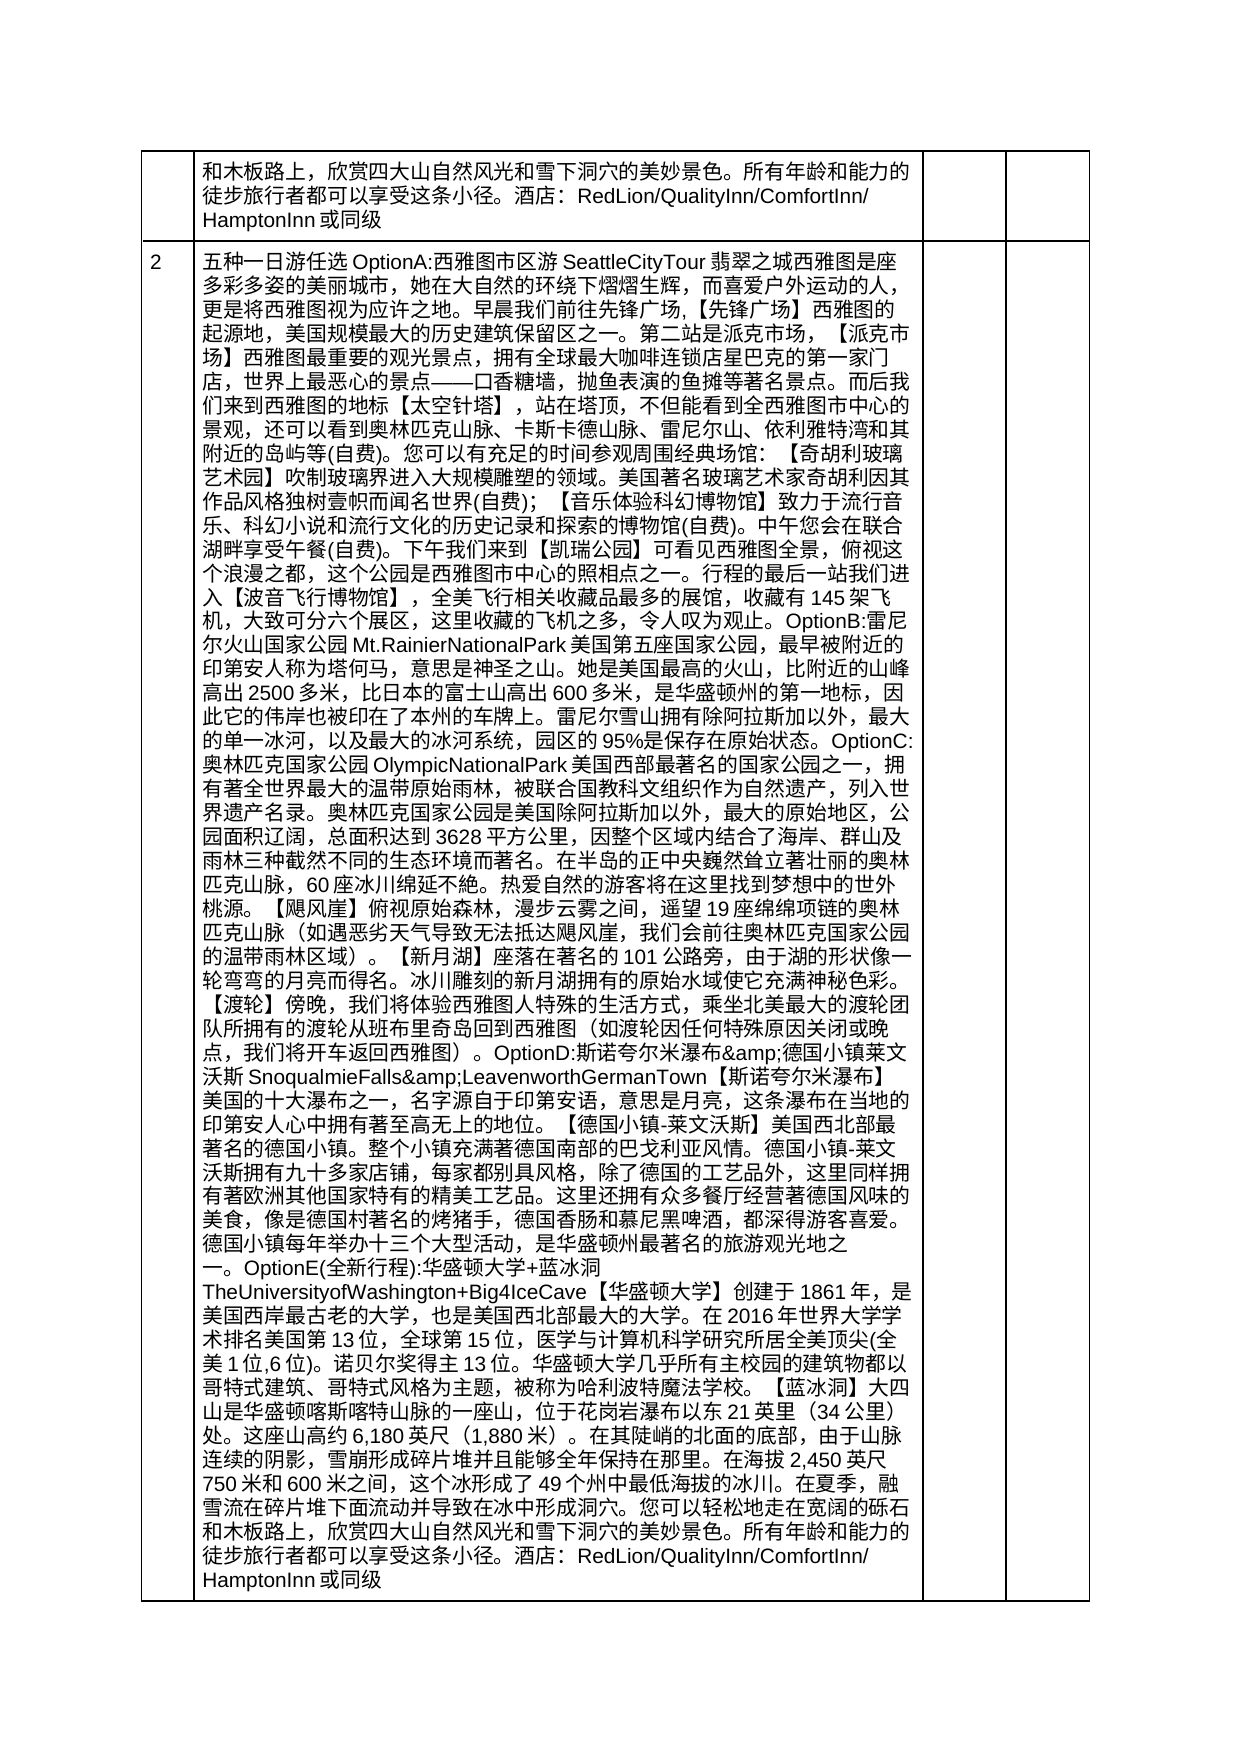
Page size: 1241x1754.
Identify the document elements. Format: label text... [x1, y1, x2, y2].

table_cell [924, 242, 1005, 1600]
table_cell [195, 242, 922, 1600]
table_cell [924, 152, 1005, 240]
table_cell 1 [142, 152, 193, 240]
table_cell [195, 152, 922, 240]
table_cell [1007, 242, 1089, 1600]
table_cell 2 [142, 241, 193, 1600]
table_cell [1007, 152, 1089, 240]
